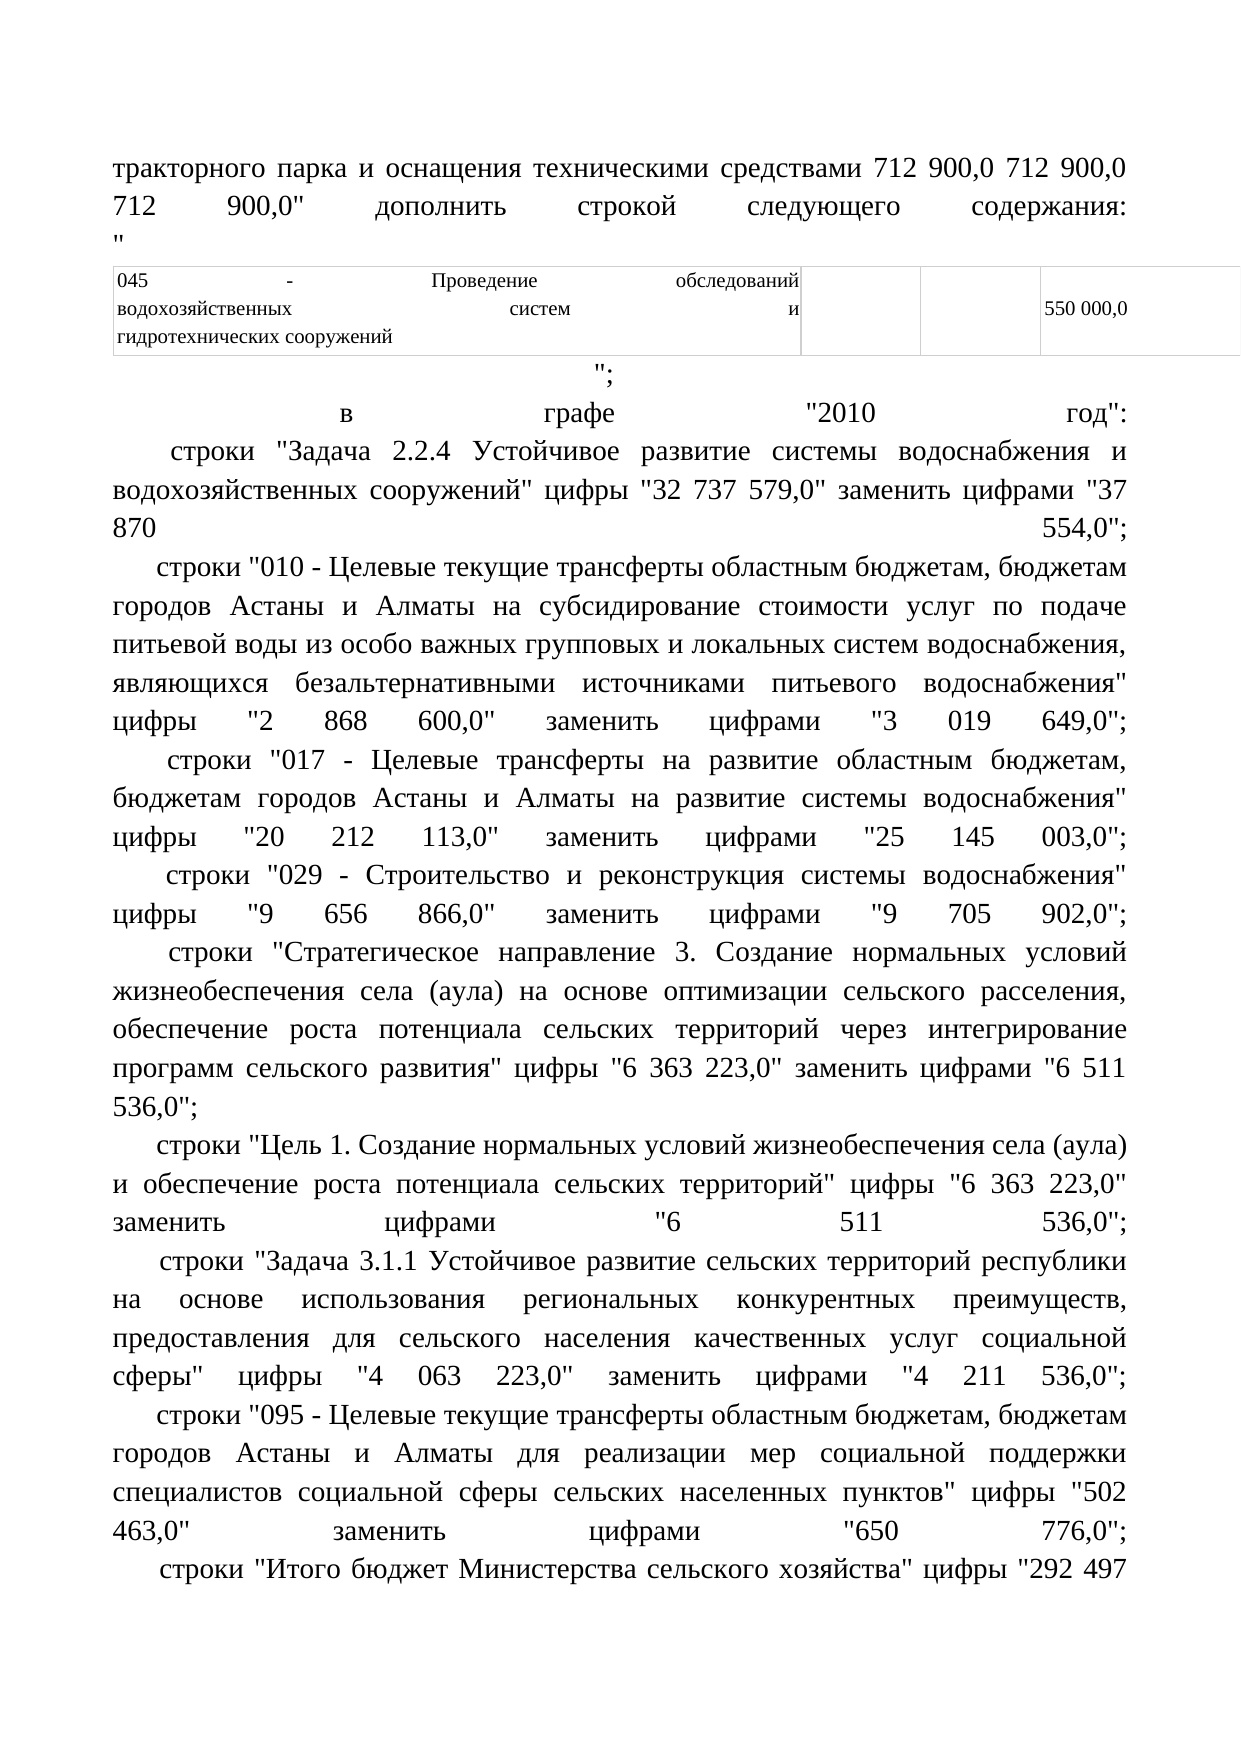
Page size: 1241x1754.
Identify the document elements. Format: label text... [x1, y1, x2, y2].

table_header 045 - Проведение обследований водохозяйственных систем и гидротехнических сооружений [114, 267, 800, 355]
table_header 550 000,0 [1041, 267, 1240, 355]
table_header [921, 267, 1040, 355]
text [112, 395, 1128, 1585]
text "; [112, 356, 1128, 390]
table_header [802, 267, 920, 355]
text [112, 150, 1128, 261]
